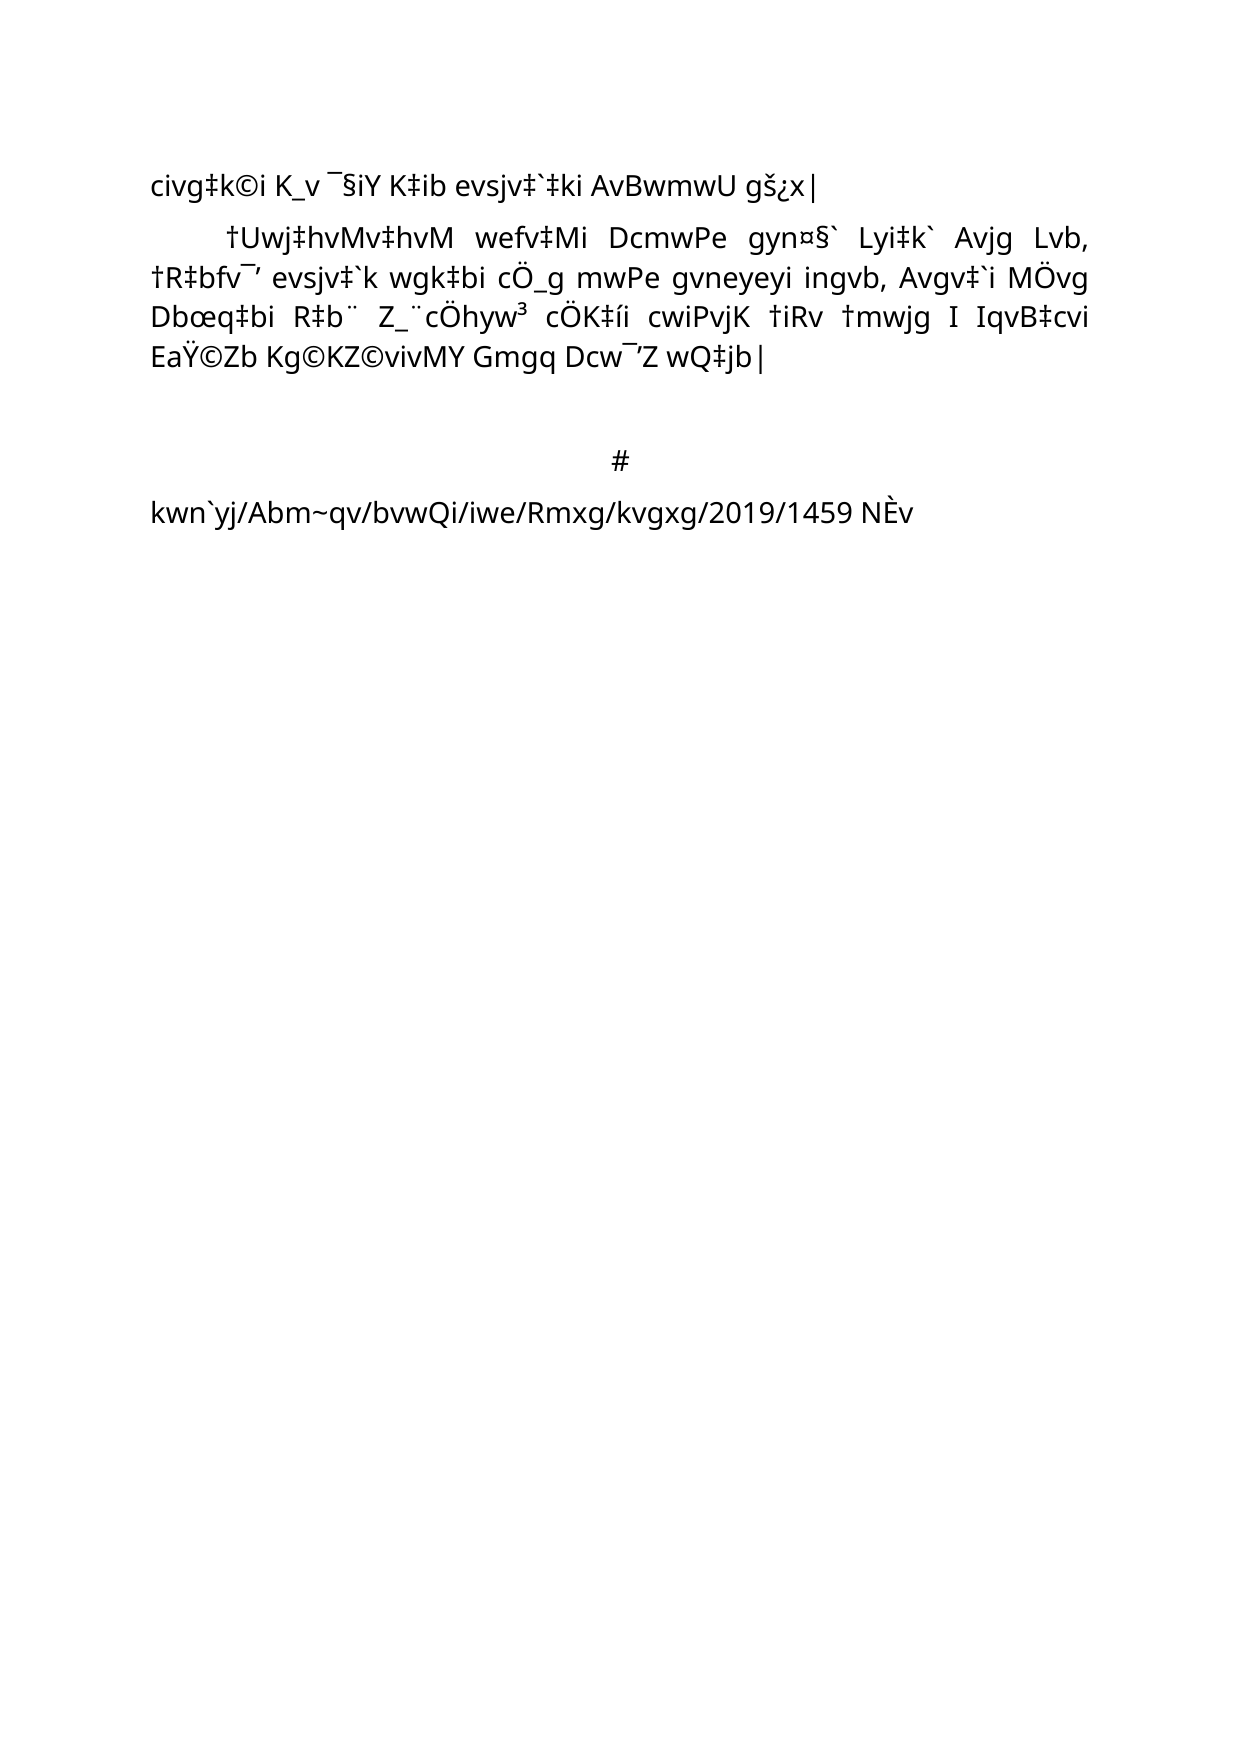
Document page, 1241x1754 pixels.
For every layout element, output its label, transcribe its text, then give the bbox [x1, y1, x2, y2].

text kwn`yj/Abm~qv/bvwQi/iwe/Rmxg/kvgxg/2019/1459 NÈv [150, 493, 1090, 532]
text †Uwj‡hvMv‡hvM wefv‡Mi DcmwPe gyn¤§` Lyi‡k` Avjg Lvb, †R‡bfv¯’ evsjv‡`k wgk‡bi cÖ_g mwPe gvneyeyi ingvb, Avgv‡`i MÖvg Dbœq‡bi R‡b¨ Z_¨cÖhyw³ cÖK‡íi cwiPvjK †iRv †mwjg I IqvB‡cvi EaŸ©Zb Kg©KZ©vivMY Gmgq Dcw¯’Z wQ‡jb| [150, 217, 1090, 376]
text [150, 165, 1090, 205]
text # [150, 441, 1090, 480]
